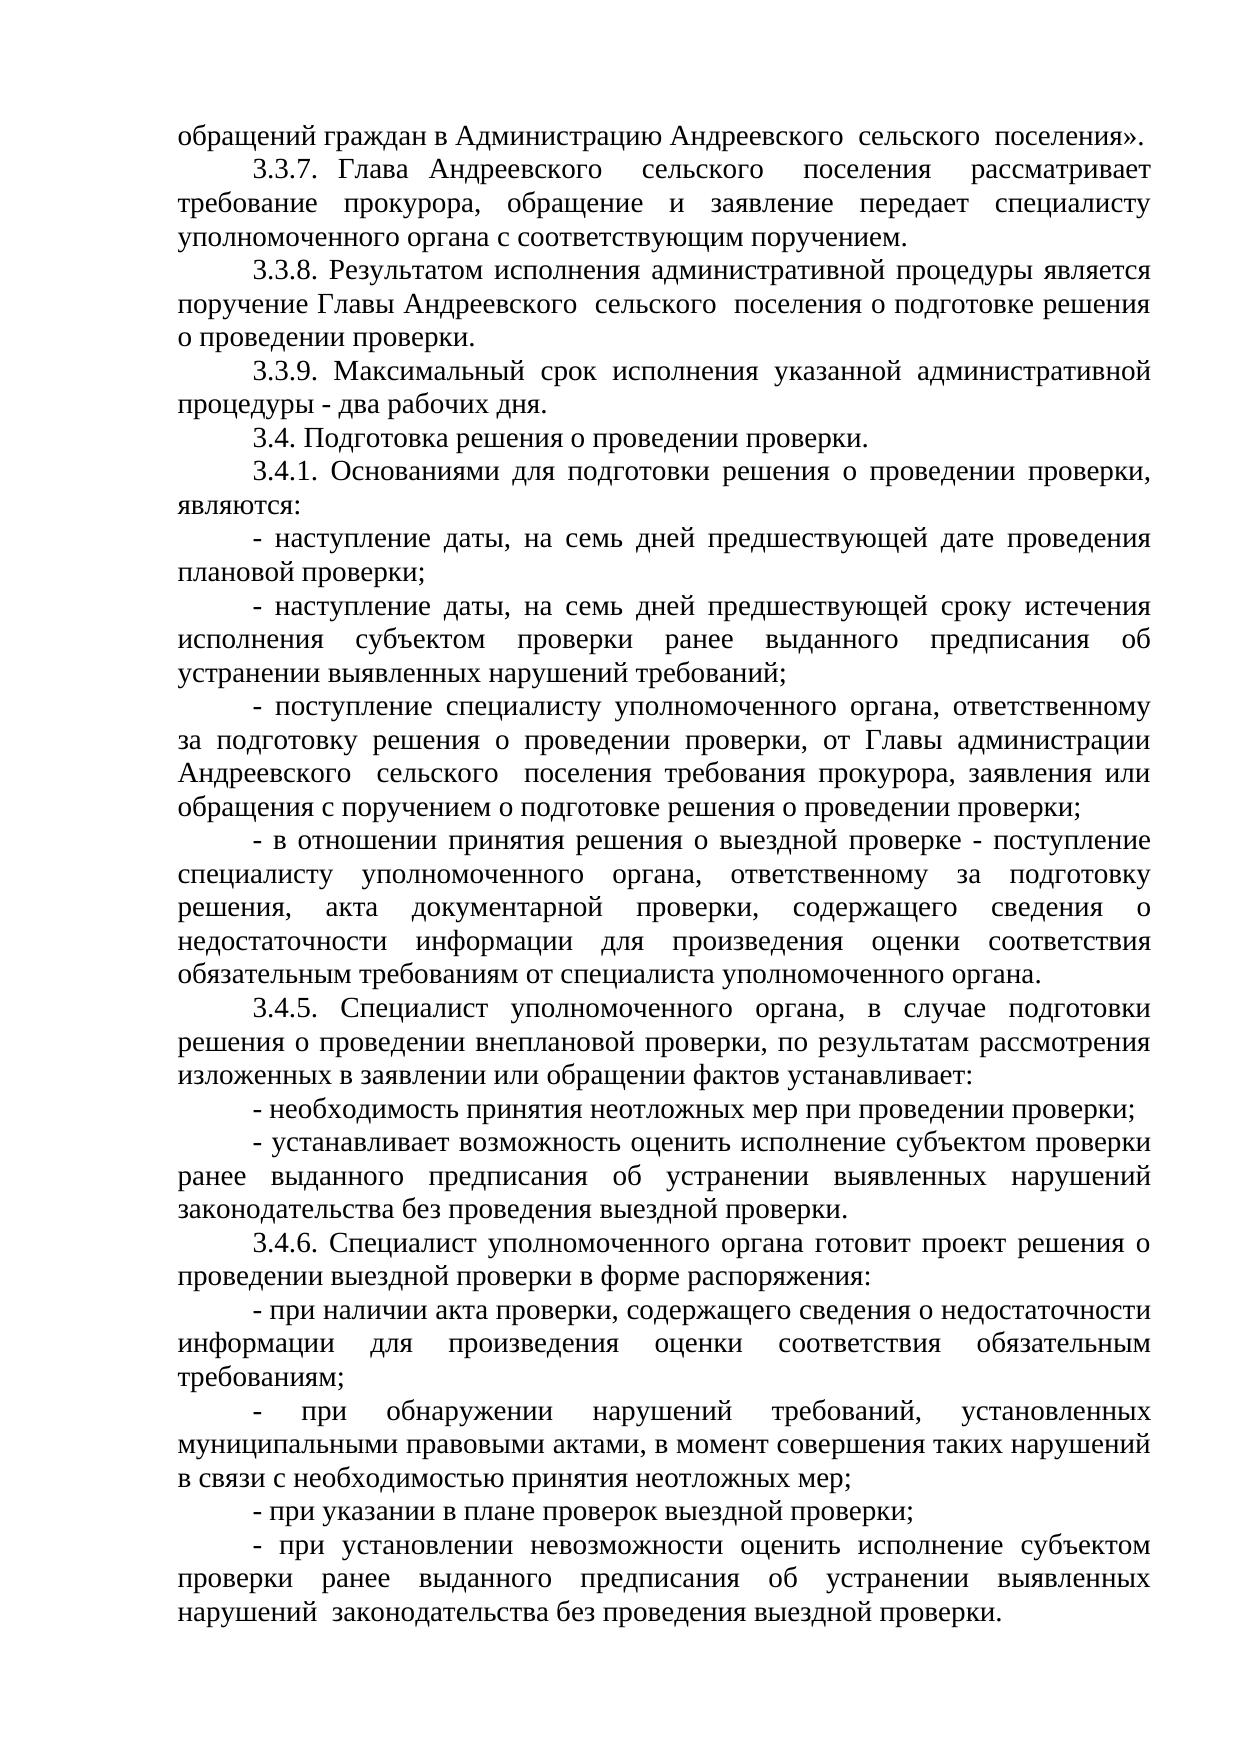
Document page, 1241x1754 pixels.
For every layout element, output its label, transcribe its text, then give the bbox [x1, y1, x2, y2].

text 3.3.9. Максимальный срок исполнения указанной административной процедуры - два рабочих дня. [177, 353, 1152, 420]
text - при указании в плане проверок выездной проверки; [177, 1493, 1152, 1527]
text - необходимость принятия неотложных мер при проведении проверки; [177, 1091, 1152, 1124]
text - поступление специалисту уполномоченного органа, ответственному за подготовку решения о проведении проверки, от Главы администрации Андреевского сельского поселения требования прокурора, заявления или обращения с поручением о подготовке решения о проведении проверки; [177, 688, 1152, 822]
text - при обнаружении нарушений требований, установленных муниципальными правовыми актами, в момент совершения таких нарушений в связи с необходимостью принятия неотложных мер; [177, 1393, 1152, 1493]
text - наступление даты, на семь дней предшествующей дате проведения плановой проверки; [177, 521, 1152, 588]
text - наступление даты, на семь дней предшествующей сроку истечения исполнения субъектом проверки ранее выданного предписания об устранении выявленных нарушений требований; [177, 588, 1152, 688]
text 3.3.7. Глава Андреевского сельского поселения рассматривает требование прокурора, обращение и заявление передает специалисту уполномоченного органа с соответствующим поручением. [177, 152, 1152, 252]
text - устанавливает возможность оценить исполнение субъектом проверки ранее выданного предписания об устранении выявленных нарушений законодательства без проведения выездной проверки. [177, 1124, 1152, 1225]
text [177, 118, 1152, 152]
text 3.4.6. Специалист уполномоченного органа готовит проект решения о проведении выездной проверки в форме распоряжения: [177, 1225, 1152, 1292]
text - в отношении принятия решения о выездной проверке - поступление специалисту уполномоченного органа, ответственному за подготовку решения, акта документарной проверки, содержащего сведения о недостаточности информации для произведения оценки соответствия обязательным требованиям от специалиста уполномоченного органа. [177, 822, 1152, 990]
text 3.4.1. Основаниями для подготовки решения о проведении проверки, являются: [177, 453, 1152, 521]
text - при установлении невозможности оценить исполнение субъектом проверки ранее выданного предписания об устранении выявленных нарушений законодательства без проведения выездной проверки. [177, 1527, 1152, 1627]
text 3.4.5. Специалист уполномоченного органа, в случае подготовки решения о проведении внеплановой проверки, по результатам рассмотрения изложенных в заявлении или обращении фактов устанавливает: [177, 990, 1152, 1091]
text 3.3.8. Результатом исполнения административной процедуры является поручение Главы Андреевского сельского поселения о подготовке решения о проведении проверки. [177, 252, 1152, 353]
text 3.4. Подготовка решения о проведении проверки. [177, 420, 1152, 453]
text - при наличии акта проверки, содержащего сведения о недостаточности информации для произведения оценки соответствия обязательным требованиям; [177, 1292, 1152, 1393]
